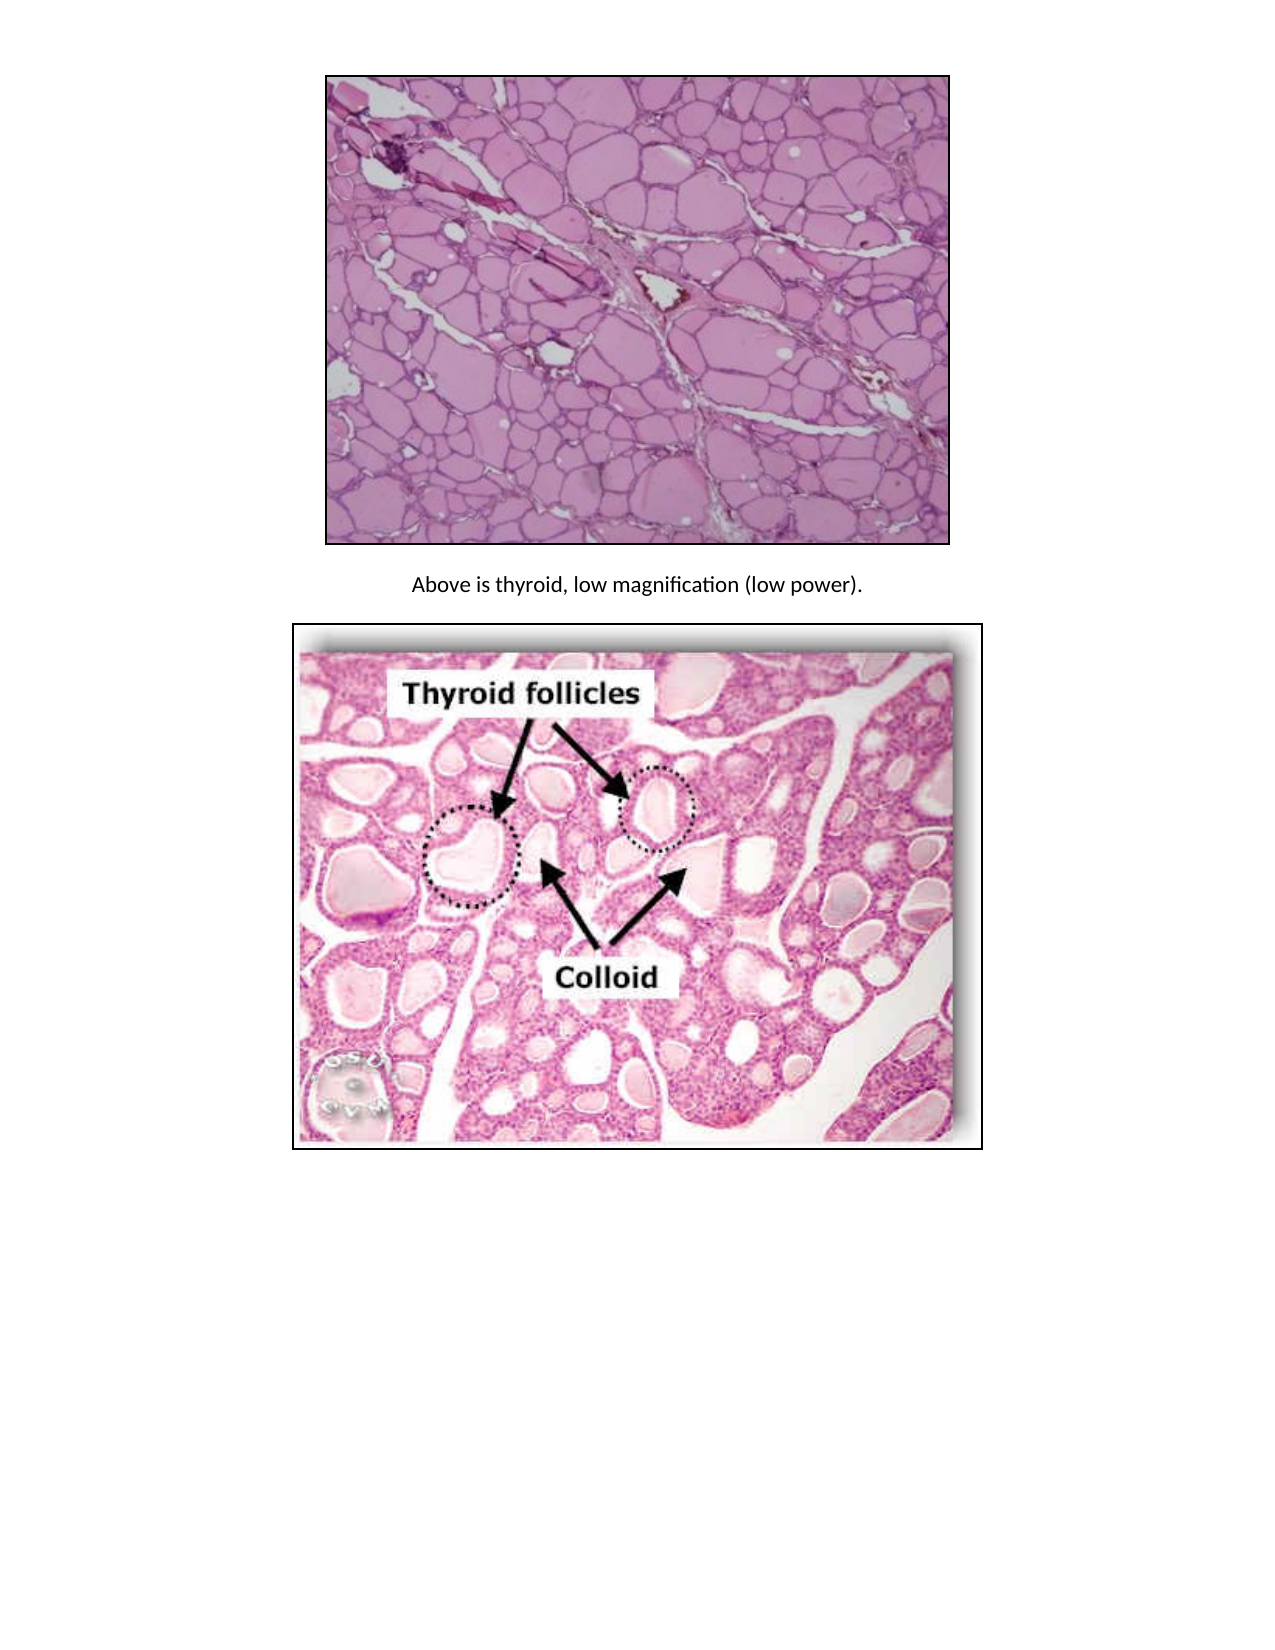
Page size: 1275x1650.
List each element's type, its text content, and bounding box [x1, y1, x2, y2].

text Above is thyroid, low magnification (low power). [75, 570, 1200, 598]
picture [294, 625, 981, 1148]
picture [327, 77, 948, 543]
